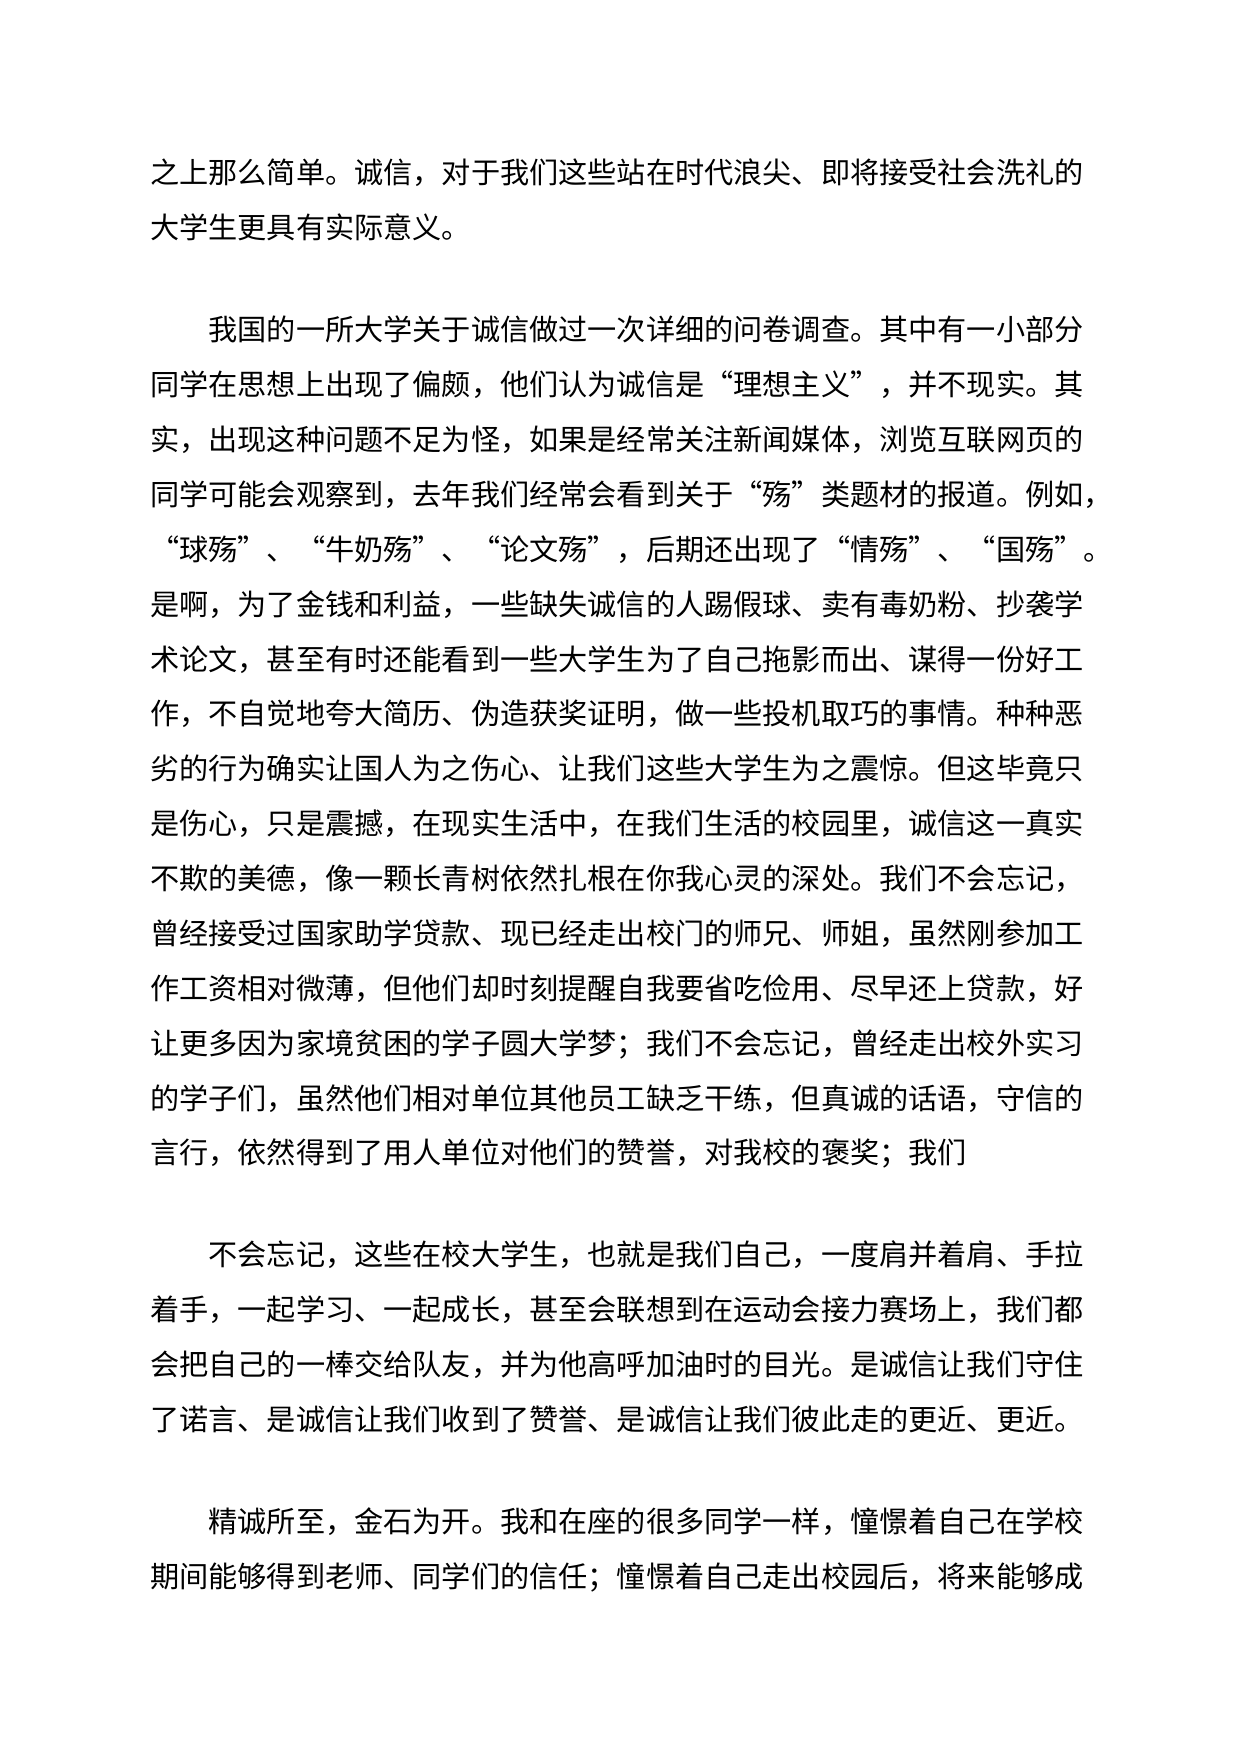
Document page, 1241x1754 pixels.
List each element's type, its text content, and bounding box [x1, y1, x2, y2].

text 不会忘记，这些在校大学生，也就是我们自己，一度肩并着肩、手拉着手，一起学习、一起成长，甚至会联想到在运动会接力赛场上，我们都会把自己的一棒交给队友，并为他高呼加油时的目光。是诚信让我们守住了诺言、是诚信让我们收到了赞誉、是诚信让我们彼此走的更近、更近。 [150, 1232, 1090, 1439]
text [150, 150, 1090, 247]
text 我国的一所大学关于诚信做过一次详细的问卷调查。其中有一小部分同学在思想上出现了偏颇，他们认为诚信是“理想主义”，并不现实。其实，出现这种问题不足为怪，如果是经常关注新闻媒体，浏览互联网页的同学可能会观察到，去年我们经常会看到关于“殇”类题材的报道。例如，“球殇”、“牛奶殇”、“论文殇”，后期还出现了“情殇”、“国殇”。是啊，为了金钱和利益，一些缺失诚信的人踢假球、卖有毒奶粉、抄袭学术论文，甚至有时还能看到一些大学生为了自己拖影而出、谋得一份好工作，不自觉地夸大简历、伪造获奖证明，做一些投机取巧的事情。种种恶劣的行为确实让国人为之伤心、让我们这些大学生为之震惊。但这毕竟只是伤心，只是震撼，在现实生活中，在我们生活的校园里，诚信这一真实不欺的美德，像一颗长青树依然扎根在你我心灵的深处。我们不会忘记，曾经接受过国家助学贷款、现已经走出校门的师兄、师姐，虽然刚参加工作工资相对微薄，但他们却时刻提醒自我要省吃俭用、尽早还上贷款，好让更多因为家境贫困的学子圆大学梦；我们不会忘记，曾经走出校外实习的学子们，虽然他们相对单位其他员工缺乏干练，但真诚的话语，守信的言行，依然得到了用人单位对他们的赞誉，对我校的褒奖；我们 [150, 307, 1090, 1172]
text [150, 1498, 1090, 1596]
